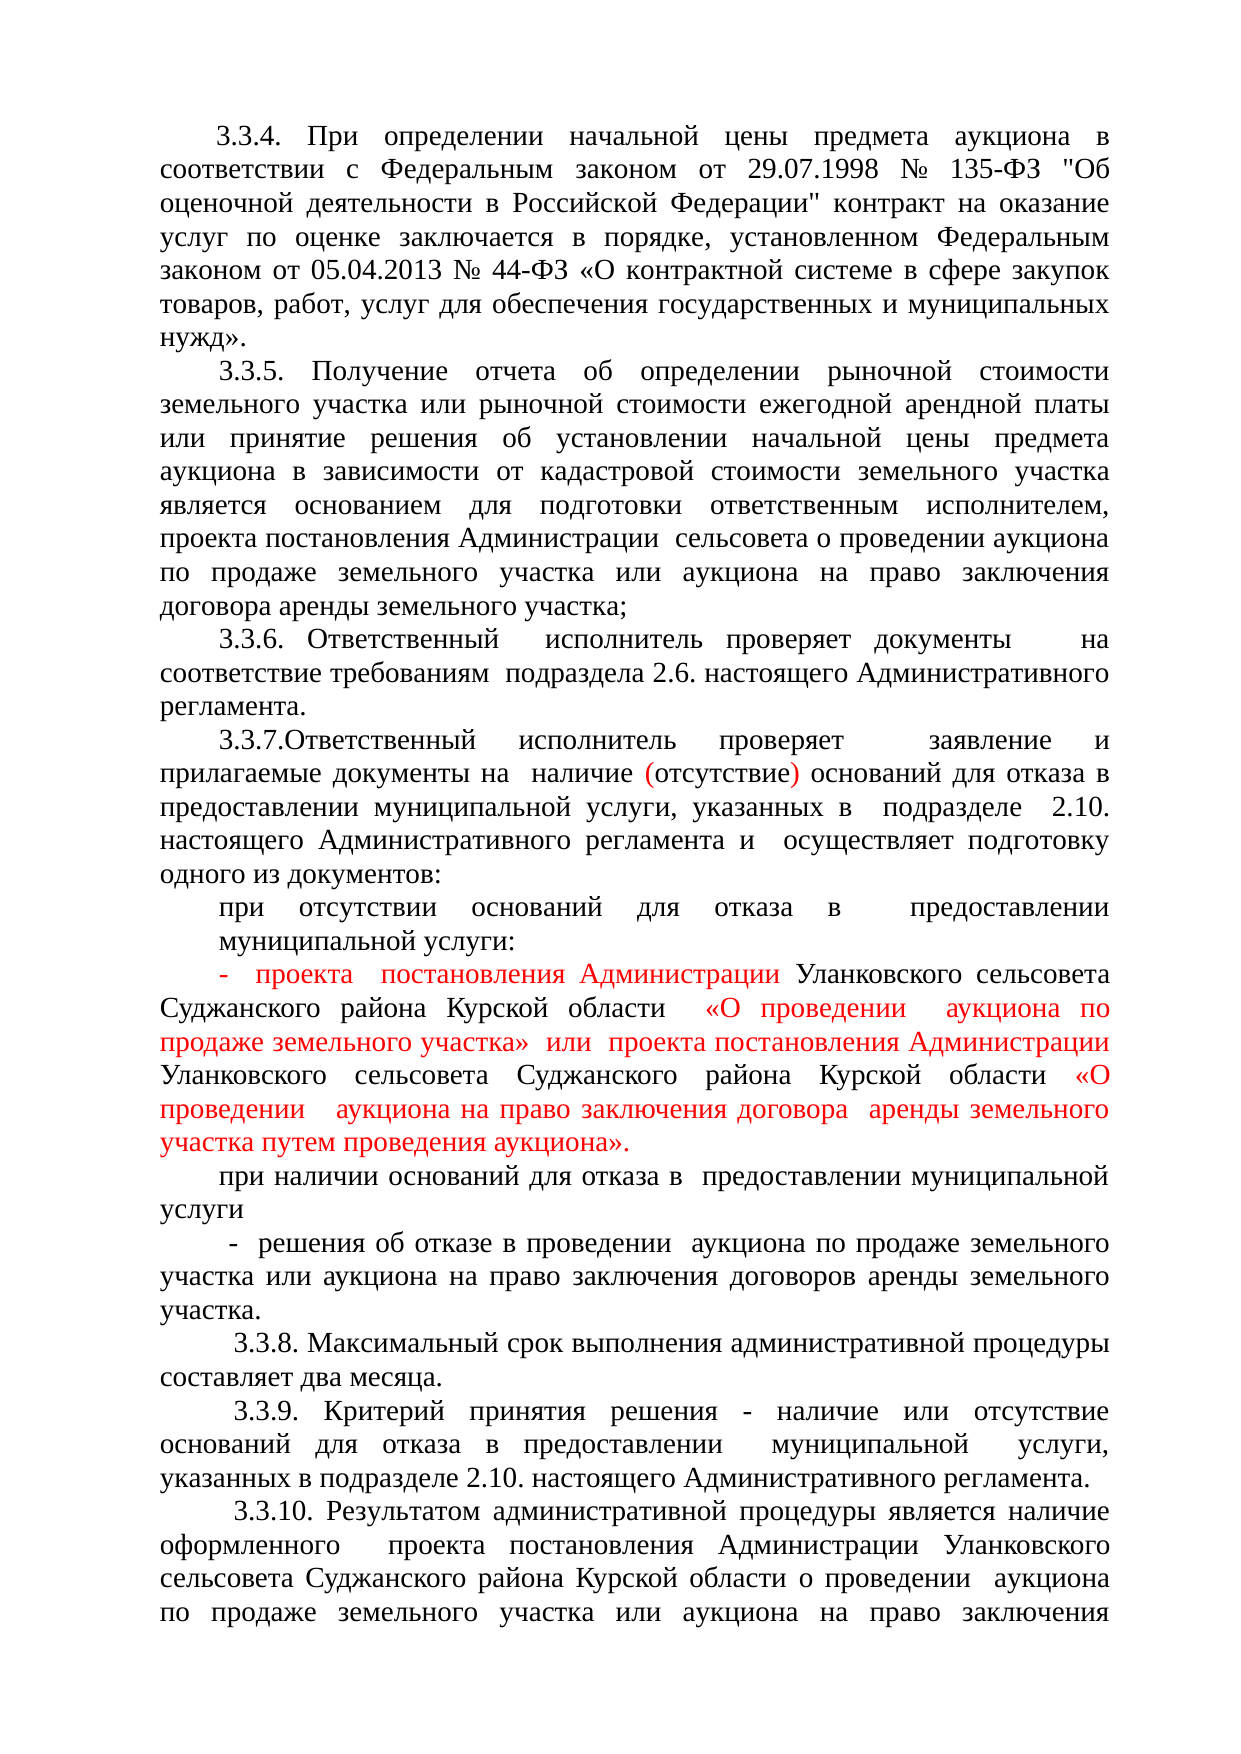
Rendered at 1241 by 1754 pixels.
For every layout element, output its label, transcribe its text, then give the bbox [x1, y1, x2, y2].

text при отсутствии оснований для отказа в предоставлении муниципальной услуги: [218, 889, 1110, 957]
text при наличии оснований для отказа в предоставлении муниципальной услуги [159, 1158, 1110, 1225]
text 3.3.6. Ответственный исполнитель проверяет документы на соответствие требованиям подраздела 2.6. настоящего Административного регламента. [159, 621, 1110, 722]
text 3.3.7.Ответственный исполнитель проверяет заявление и прилагаемые документы на наличие (отсутствие) оснований для отказа в предоставлении муниципальной услуги, указанных в подразделе 2.10. настоящего Административного регламента и осуществляет подготовку одного из документов: [159, 722, 1110, 889]
text 3.3.9. Критерий принятия решения - наличие или отсутствие оснований для отказа в предоставлении муниципальной услуги, указанных в подразделе 2.10. настоящего Административного регламента. [159, 1393, 1110, 1493]
text 3.3.4. При определении начальной цены предмета аукциона в соответствии с Федеральным законом от 29.07.1998 № 135-ФЗ "Об оценочной деятельности в Российской Федерации" контракт на оказание услуг по оценке заключается в порядке, установленном Федеральным законом от 05.04.2013 № 44-ФЗ «О контрактной системе в сфере закупок товаров, работ, услуг для обеспечения государственных и муниципальных нужд». [159, 118, 1110, 353]
text 3.3.5. Получение отчета об определении рыночной стоимости земельного участка или рыночной стоимости ежегодной арендной платы или принятие решения об установлении начальной цены предмета аукциона в зависимости от кадастровой стоимости земельного участка является основанием для подготовки ответственным исполнителем, проекта постановления Администрации сельсовета о проведении аукциона по продаже земельного участка или аукциона на право заключения договора аренды земельного участка; [159, 353, 1110, 621]
text - решения об отказе в проведении аукциона по продаже земельного участка или аукциона на право заключения договоров аренды земельного участка. [159, 1225, 1110, 1326]
text - проекта постановления Администрации Уланковского сельсовета Суджанского района Курской области «О проведении аукциона по продаже земельного участка» или проекта постановления Администрации Уланковского сельсовета Суджанского района Курской области «О проведении аукциона на право заключения договора аренды земельного участка путем проведения аукциона». [159, 957, 1110, 1158]
text 3.3.8. Максимальный срок выполнения административной процедуры составляет два месяца. [159, 1326, 1110, 1393]
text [159, 1493, 1110, 1627]
